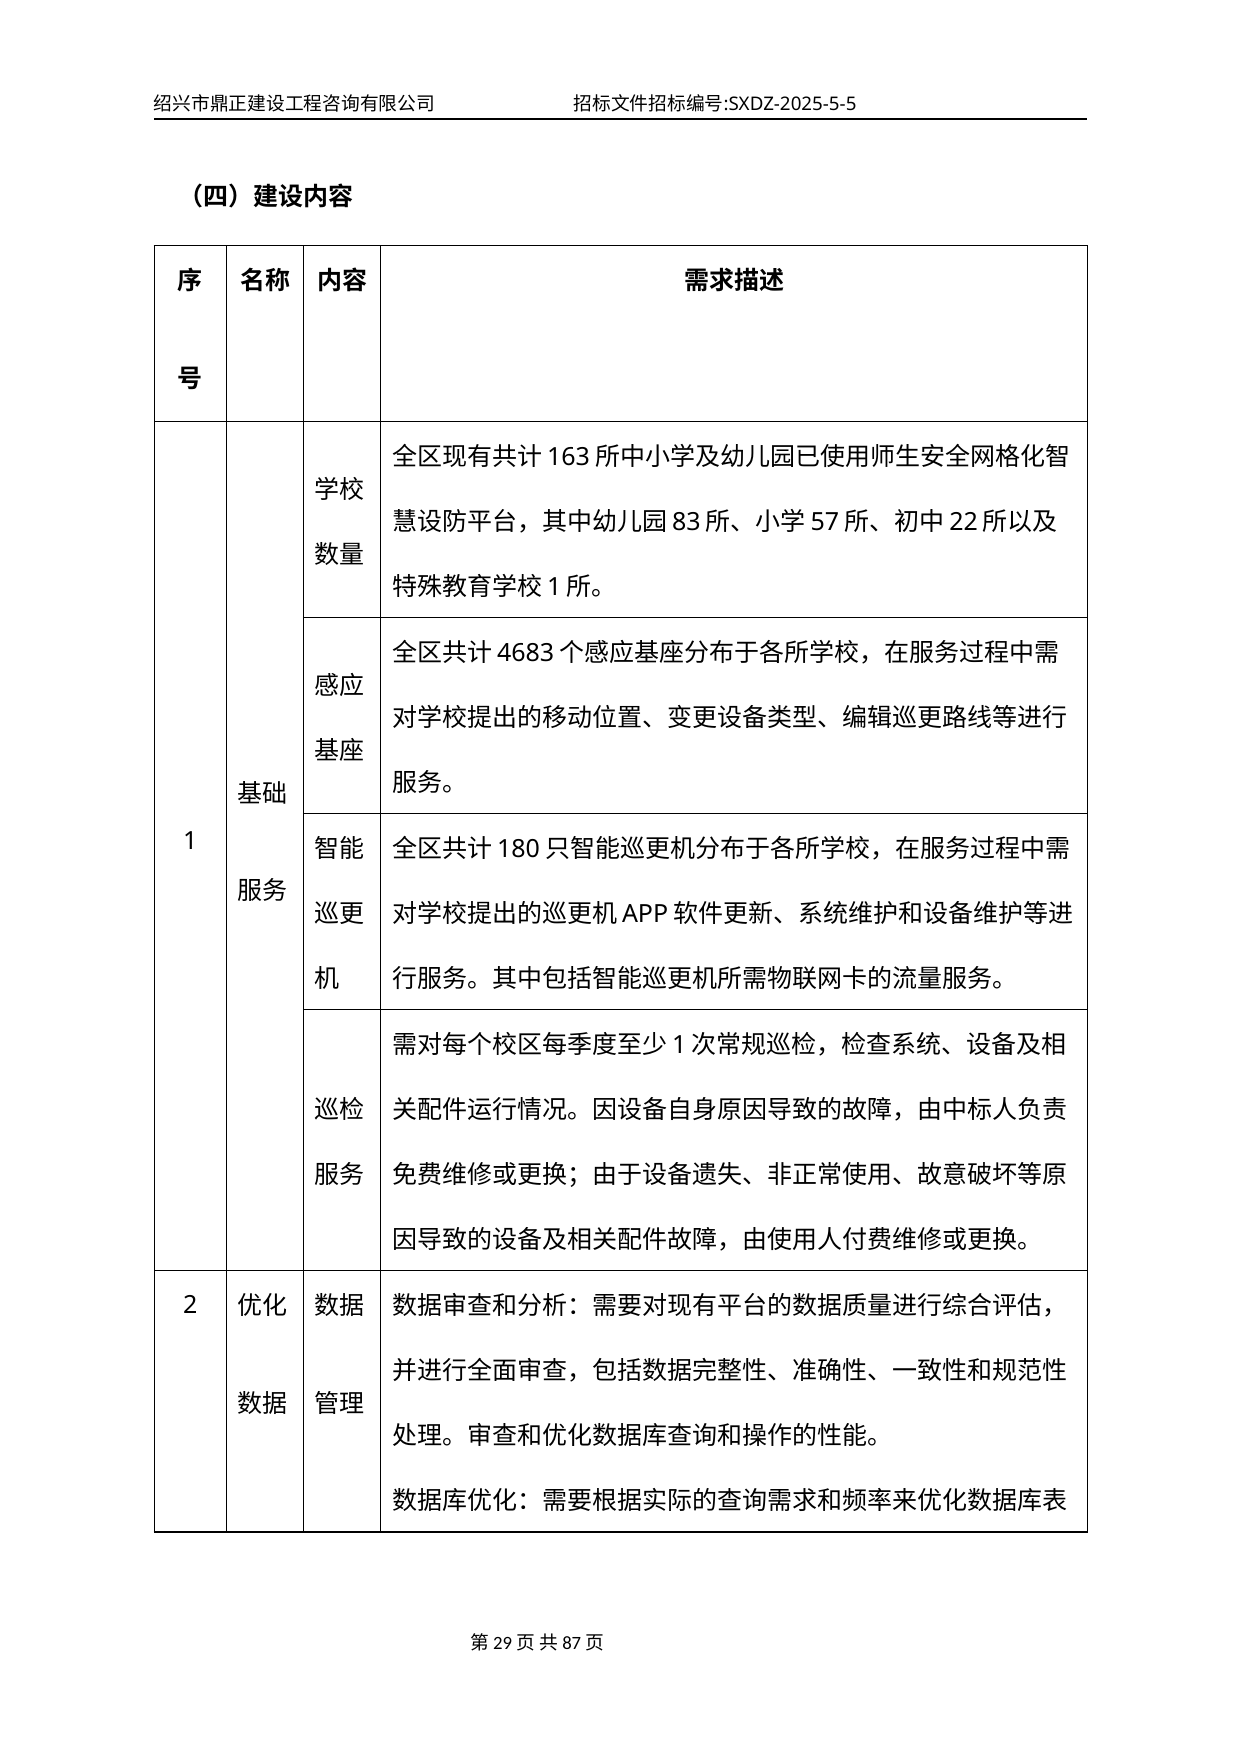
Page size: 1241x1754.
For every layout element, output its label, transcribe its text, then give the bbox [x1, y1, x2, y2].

table_cell 全区共计4683个感应基座分布于各所学校，在服务过程中需对学校提出的移动位置、变更设备类型、编辑巡更路线等进行服务。 [381, 618, 1087, 813]
table_header 需求描述 [381, 246, 1087, 421]
table_cell 巡检服务 [304, 1010, 380, 1270]
table_cell 需对每个校区每季度至少1次常规巡检，检查系统、设备及相关配件运行情况。因设备自身原因导致的故障，由中标人负责免费维修或更换；由于设备遗失、非正常使用、故意破坏等原因导致的设备及相关配件故障，由使用人付费维修或更换。 [381, 1010, 1087, 1270]
table_cell 学校数量 [304, 422, 380, 617]
table_cell 优化数据 [227, 1271, 303, 1531]
table_cell 全区现有共计163所中小学及幼儿园已使用师生安全网格化智慧设防平台，其中幼儿园83所、小学57所、初中22所以及特殊教育学校1所。 [381, 422, 1087, 617]
table_header 序号 [155, 246, 226, 421]
table_cell 数据管理 [304, 1271, 380, 1531]
list 建设内容 [153, 162, 1087, 227]
table_header 内容 [304, 246, 380, 421]
table_cell 1 [155, 422, 226, 1270]
table_cell 全区共计180只智能巡更机分布于各所学校，在服务过程中需对学校提出的巡更机APP软件更新、系统维护和设备维护等进行服务。其中包括智能巡更机所需物联网卡的流量服务。 [381, 814, 1087, 1009]
table_cell 2 [155, 1271, 226, 1531]
table_cell 智能巡更机 [304, 814, 380, 1009]
table_cell 基础服务 [227, 422, 303, 1270]
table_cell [381, 1271, 1087, 1531]
table_cell 感应基座 [304, 618, 380, 813]
table_header 名称 [227, 246, 303, 421]
